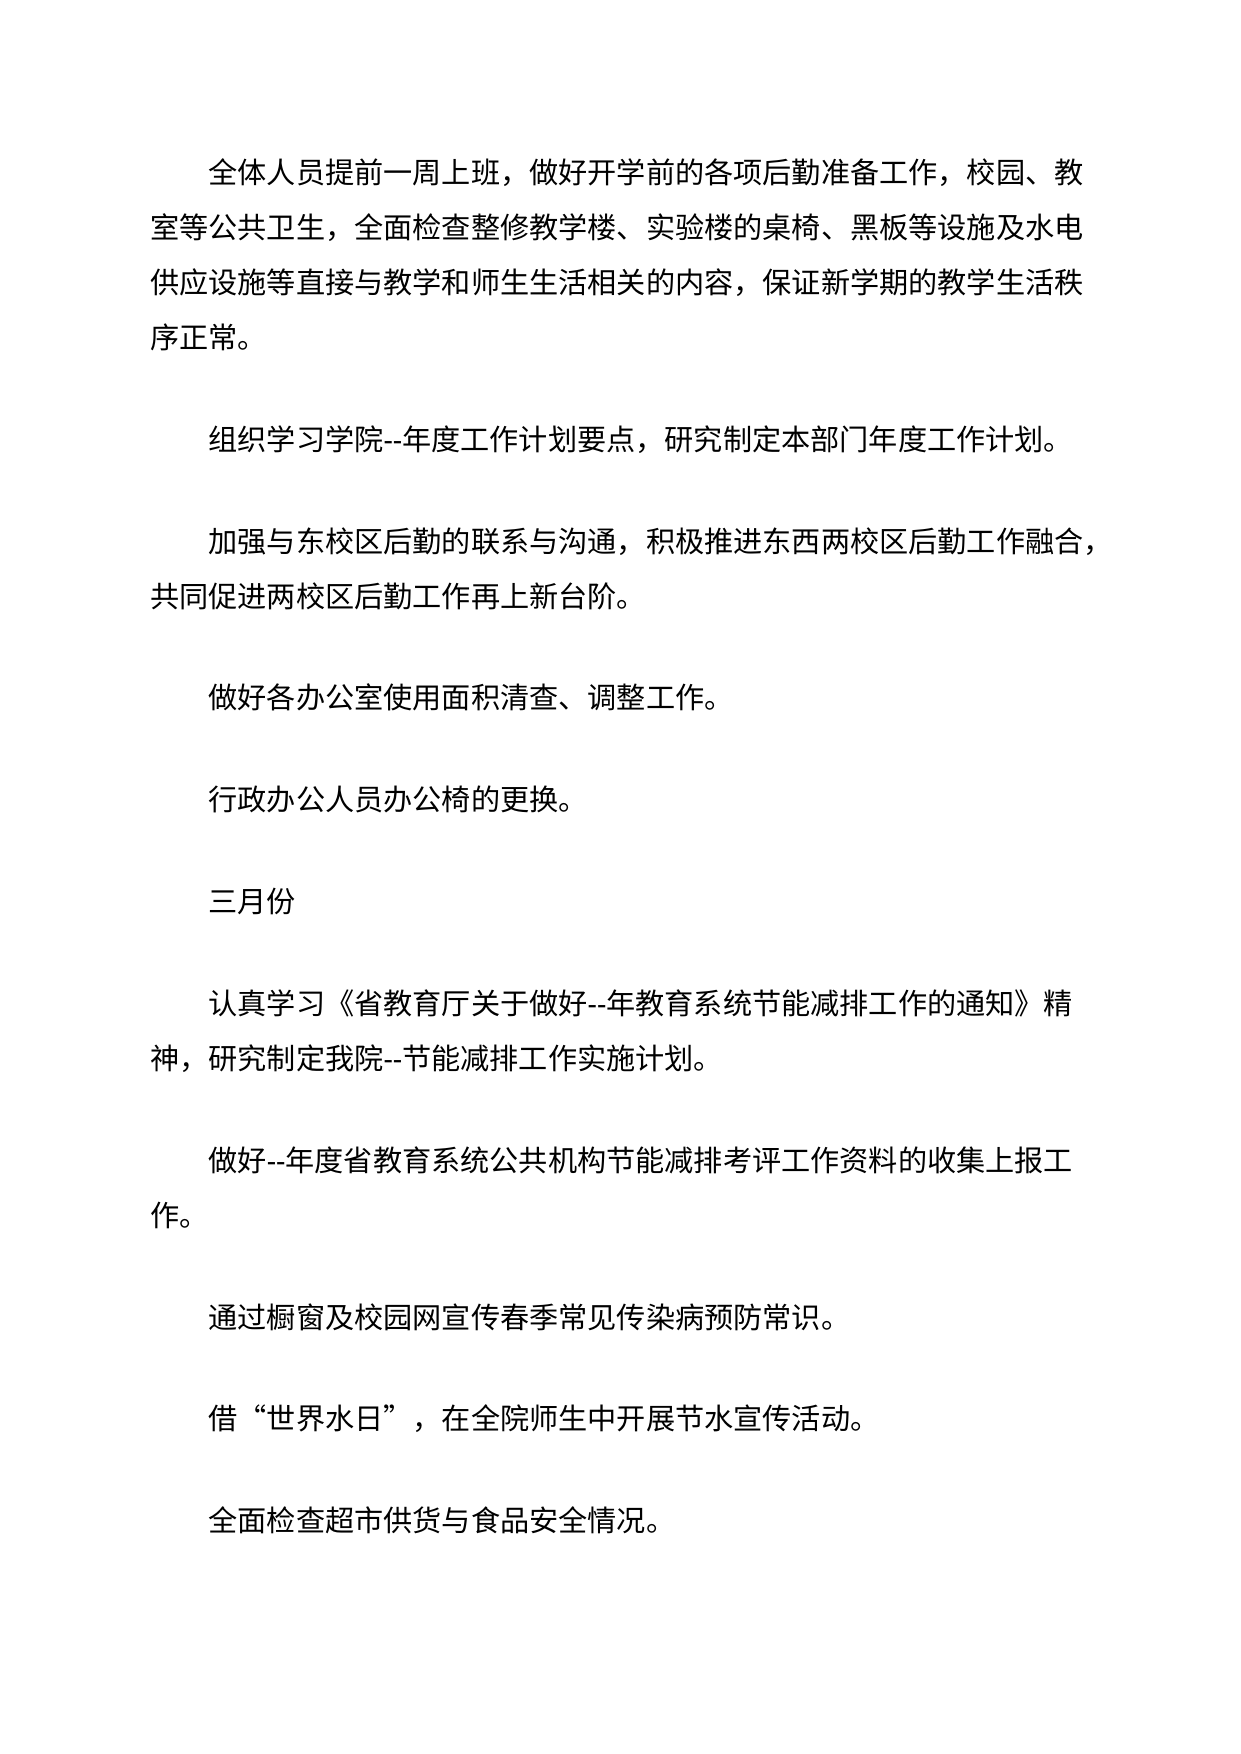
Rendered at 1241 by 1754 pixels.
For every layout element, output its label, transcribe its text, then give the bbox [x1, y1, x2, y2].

text 做好各办公室使用面积清查、调整工作。 [150, 675, 1090, 717]
text 加强与东校区后勤的联系与沟通，积极推进东西两校区后勤工作融合，共同促进两校区后勤工作再上新台阶。 [150, 518, 1090, 616]
text 行政办公人员办公椅的更换。 [150, 777, 1090, 819]
text 三月份 [150, 879, 1090, 921]
text 借“世界水日”，在全院师生中开展节水宣传活动。 [150, 1396, 1090, 1438]
text 通过橱窗及校园网宣传春季常见传染病预防常识。 [150, 1294, 1090, 1336]
text 组织学习学院--年度工作计划要点，研究制定本部门年度工作计划。 [150, 416, 1090, 459]
text 认真学习《省教育厅关于做好--年教育系统节能减排工作的通知》精神，研究制定我院--节能减排工作实施计划。 [150, 980, 1090, 1078]
text 做好--年度省教育系统公共机构节能减排考评工作资料的收集上报工作。 [150, 1137, 1090, 1235]
text 全体人员提前一周上班，做好开学前的各项后勤准备工作，校园、教室等公共卫生，全面检查整修教学楼、实验楼的桌椅、黑板等设施及水电供应设施等直接与教学和师生生活相关的内容，保证新学期的教学生活秩序正常。 [150, 150, 1090, 357]
text 全面检查超市供货与食品安全情况。 [150, 1498, 1090, 1540]
